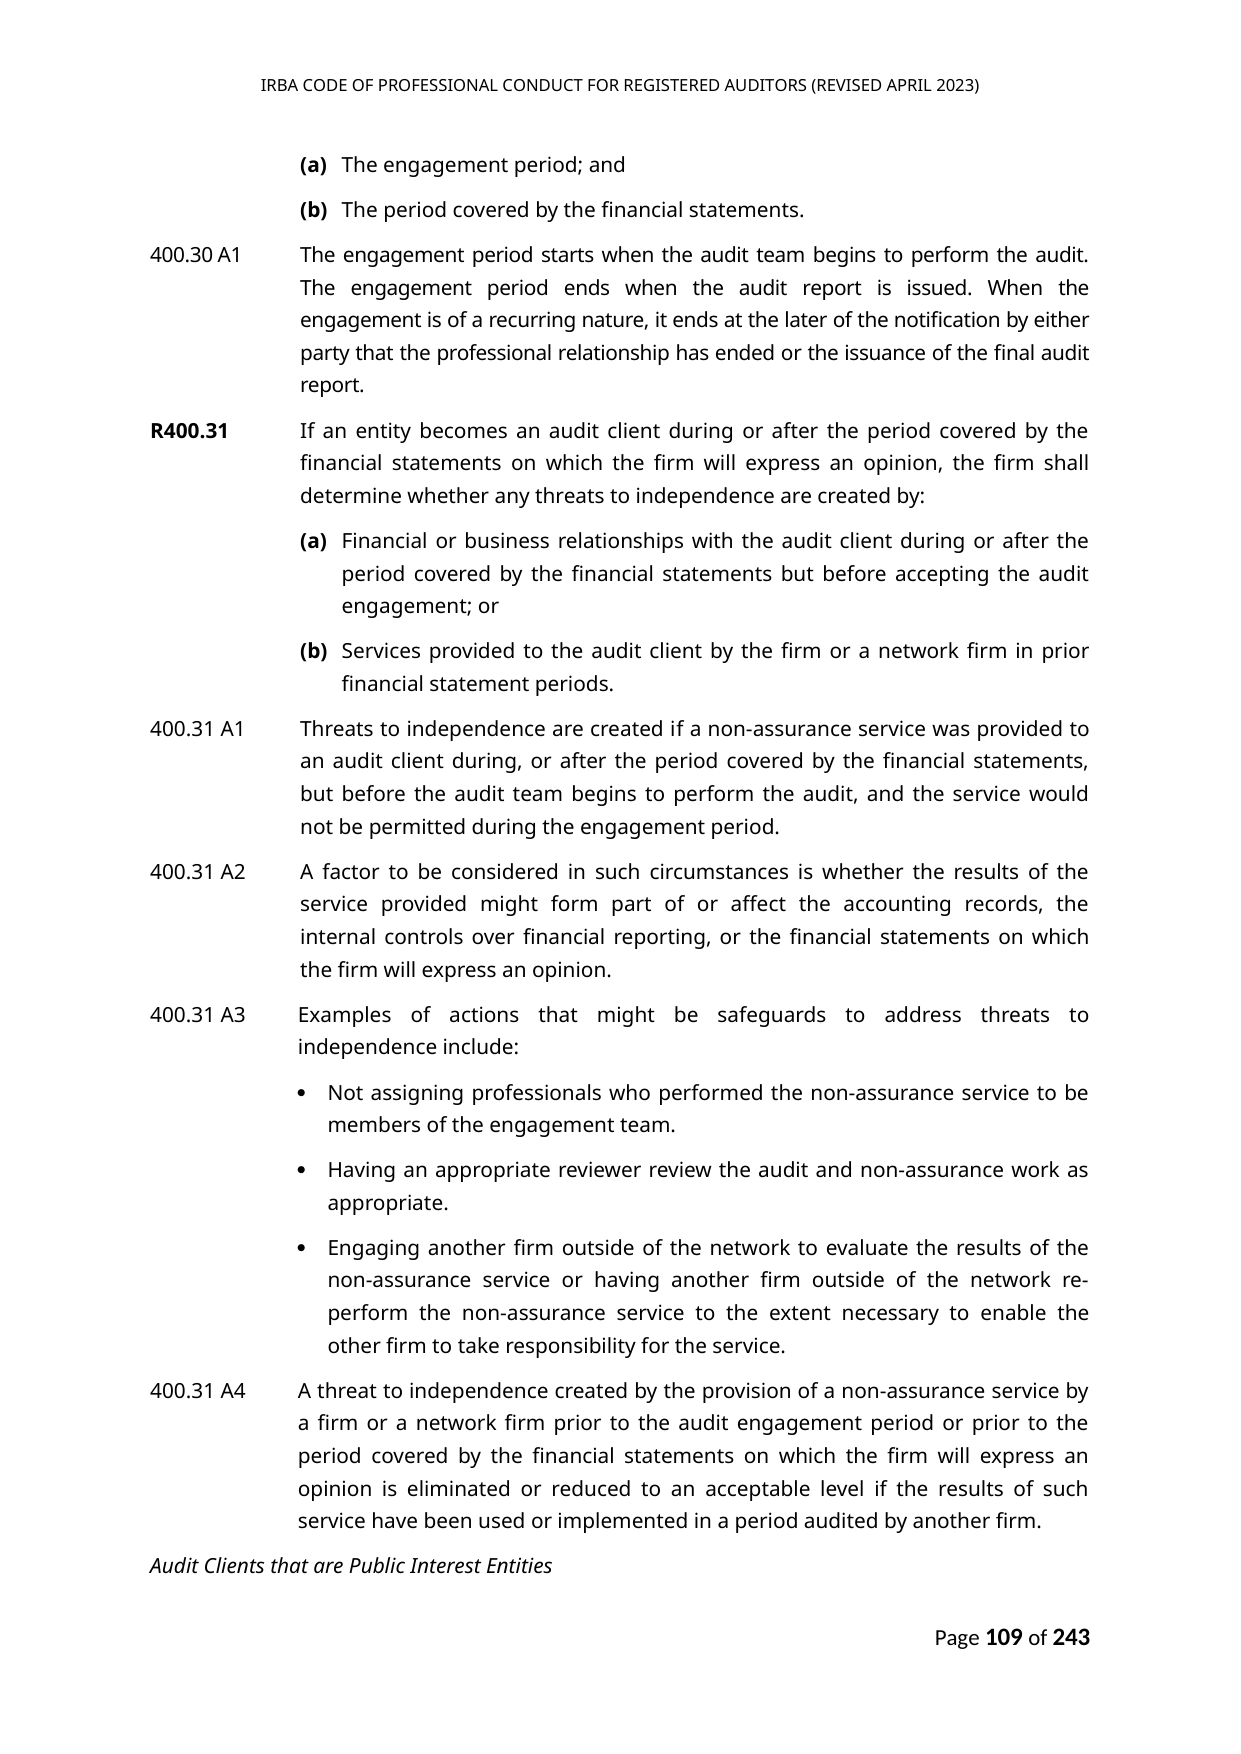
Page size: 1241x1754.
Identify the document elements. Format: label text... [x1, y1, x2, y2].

text (b) Services provided to the audit client by the firm or a network firm in prior financial statement periods. [300, 636, 1090, 697]
text 400.31 A2 A factor to be considered in such circumstances is whether the results of the service provided might form part of or affect the accounting records, the internal controls over financial reporting, or the financial statements on which the firm will express an opinion. [150, 857, 1090, 983]
list Not assigning professionals who performed the non-assurance service to be members of the engagement team. [298, 1078, 1090, 1139]
list The engagement period; and [300, 150, 1090, 178]
list The period covered by the financial statements. [300, 195, 1090, 223]
text 400.31 A3 Examples of actions that might be safeguards to address threats to independence include: [150, 1000, 1090, 1061]
text 400.31 A4 A threat to independence created by the provision of a non-assurance service by a firm or a network firm prior to the audit engagement period or prior to the period covered by the financial statements on which the firm will express an opinion is eliminated or reduced to an acceptable level if the results of such service have been used or implemented in a period audited by another firm. [150, 1376, 1090, 1535]
list Having an appropriate reviewer review the audit and non-assurance work as appropriate. [298, 1155, 1090, 1216]
list Engaging another firm outside of the network to evaluate the results of the non-assurance service or having another firm outside of the network re-perform the non-assurance service to the extent necessary to enable the other firm to take responsibility for the service. [298, 1233, 1090, 1359]
text R400.31 If an entity becomes an audit client during or after the period covered by the financial statements on which the firm will express an opinion, the firm shall determine whether any threats to independence are created by: [150, 416, 1090, 509]
text (a) Financial or business relationships with the audit client during or after the period covered by the financial statements but before accepting the audit engagement; or [300, 526, 1090, 620]
text 400.31 A1 Threats to independence are created if a non-assurance service was provided to an audit client during, or after the period covered by the financial statements, but before the audit team begins to perform the audit, and the service would not be permitted during the engagement period. [150, 714, 1090, 840]
text 400.30 A1 The engagement period starts when the audit team begins to perform the audit. The engagement period ends when the audit report is issued. When the engagement is of a recurring nature, it ends at the later of the notification by either party that the professional relationship has ended or the issuance of the final audit report. [150, 240, 1090, 399]
text Audit Clients that are Public Interest Entities [150, 1551, 1090, 1580]
